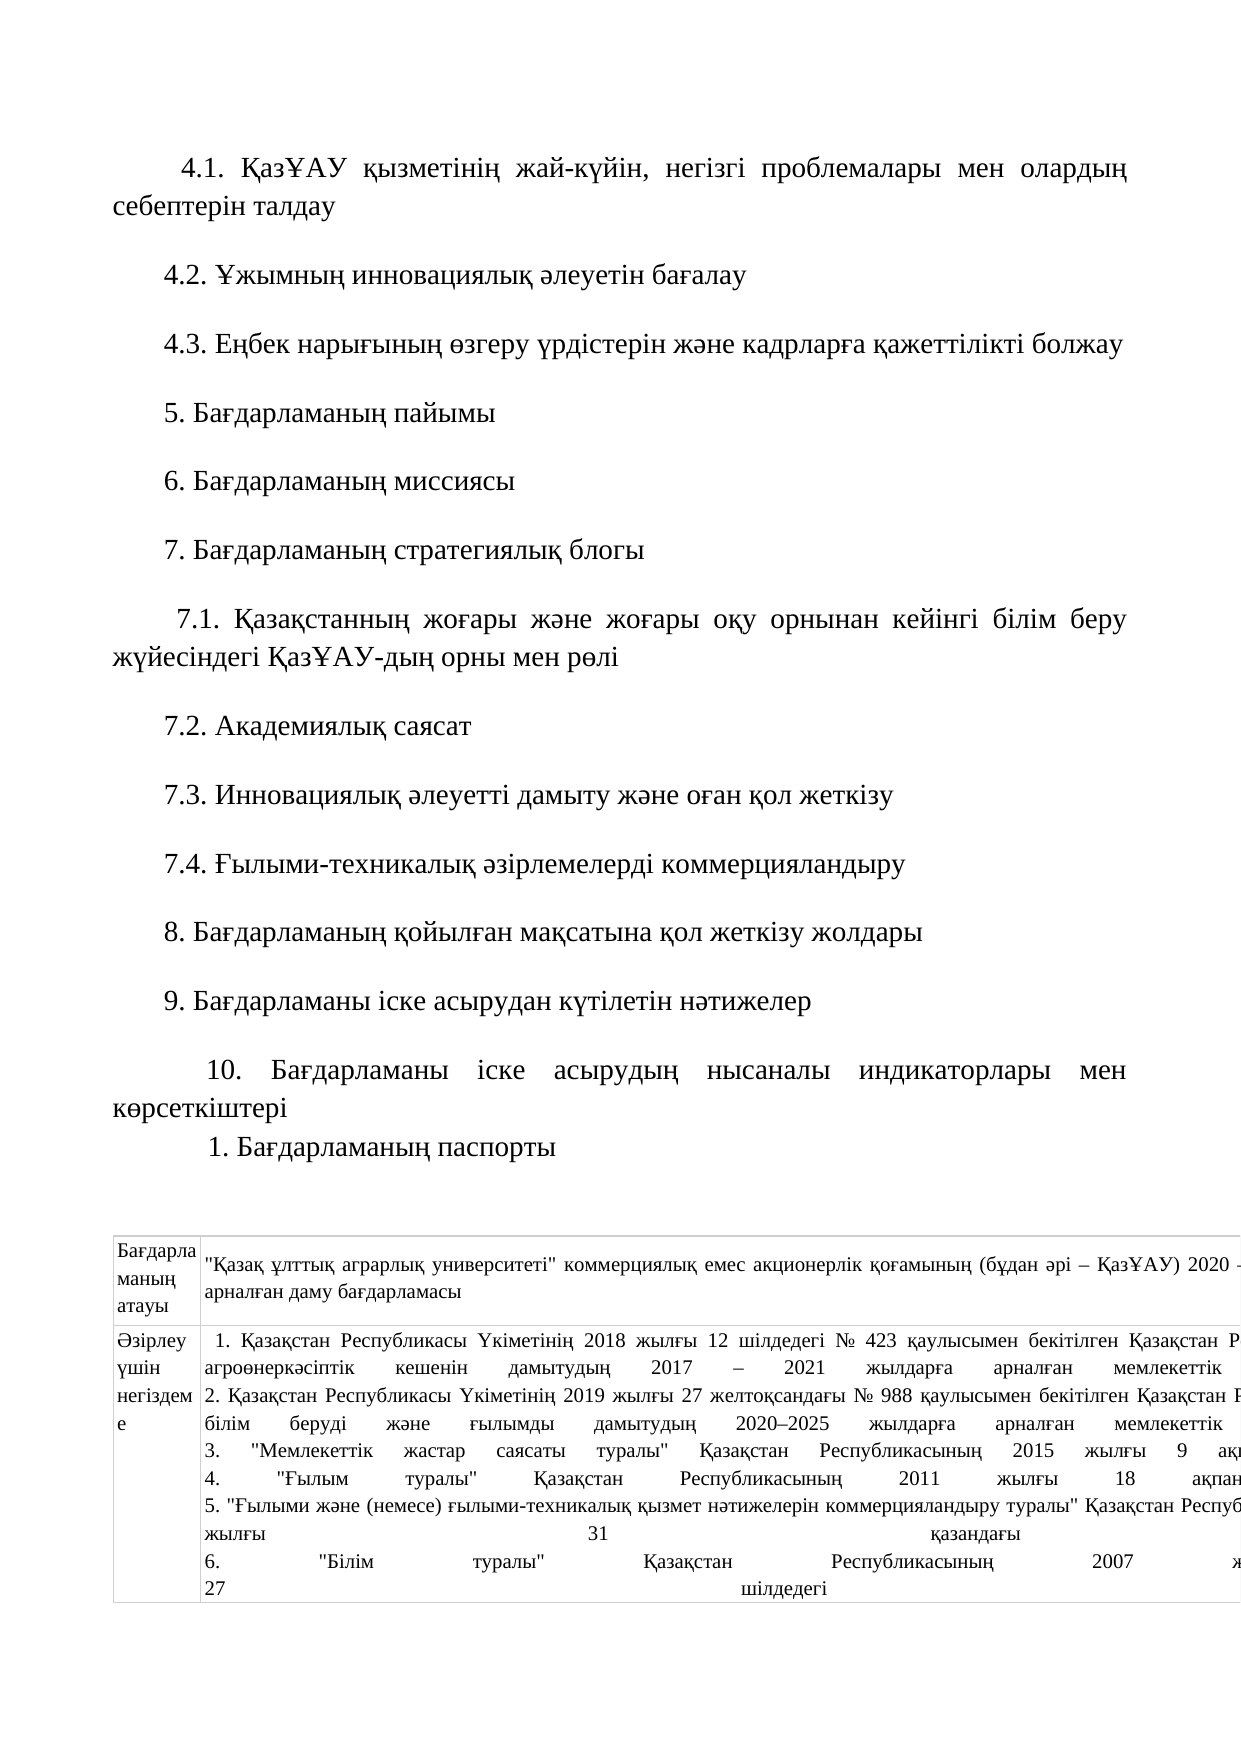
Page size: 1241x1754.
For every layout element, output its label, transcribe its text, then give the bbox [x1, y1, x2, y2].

text 4.3. Еңбек нарығының өзгеру үрдістерін және кадрларға қажеттілікті болжау [112, 326, 1128, 359]
text 10. Бағдарламаны іске асырудың нысаналы индикаторлары мен көрсеткіштері [112, 1052, 1128, 1124]
text 7.1. Қазақстанның жоғары және жоғары оқу орнынан кейінгі білім беру жүйесіндегі ҚазҰАУ-дың орны мен рөлі [112, 601, 1128, 673]
text 1. Бағдарламаның паспорты [112, 1129, 1128, 1231]
table_header Бағдарламаның атауы [114, 1237, 200, 1325]
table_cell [201, 1326, 1240, 1602]
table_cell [114, 1326, 200, 1602]
text 7.3. Инновациялық әлеуетті дамыту және оған қол жеткізу [112, 777, 1128, 811]
text 8. Бағдарламаның қойылған мақсатына қол жеткізу жолдары [112, 914, 1128, 948]
text 4.2. Ұжымның инновациялық әлеуетін бағалау [112, 257, 1128, 291]
text 7. Бағдарламаның стратегиялық блогы [112, 532, 1128, 566]
text 9. Бағдарламаны іске асырудан күтілетін нәтижелер [112, 983, 1128, 1017]
text 4.1. ҚазҰАУ қызметінің жай-күйін, негізгі проблемалары мен олардың себептерін талдау [112, 150, 1128, 222]
text 5. Бағдарламаның пайымы [112, 395, 1128, 428]
text 7.2. Академиялық саясат [112, 708, 1128, 742]
text 6. Бағдарламаның миссиясы [112, 463, 1128, 497]
table_header "Қазақ ұлттық аграрлық университеті" коммерциялық емес акционерлік қоғамының (бұдан әрі – ҚазҰАУ) 2020 – 2024 жылдарға арналған даму бағдарламасы [201, 1237, 1240, 1325]
text 7.4. Ғылыми-техникалық әзірлемелерді коммерцияландыру [112, 846, 1128, 879]
